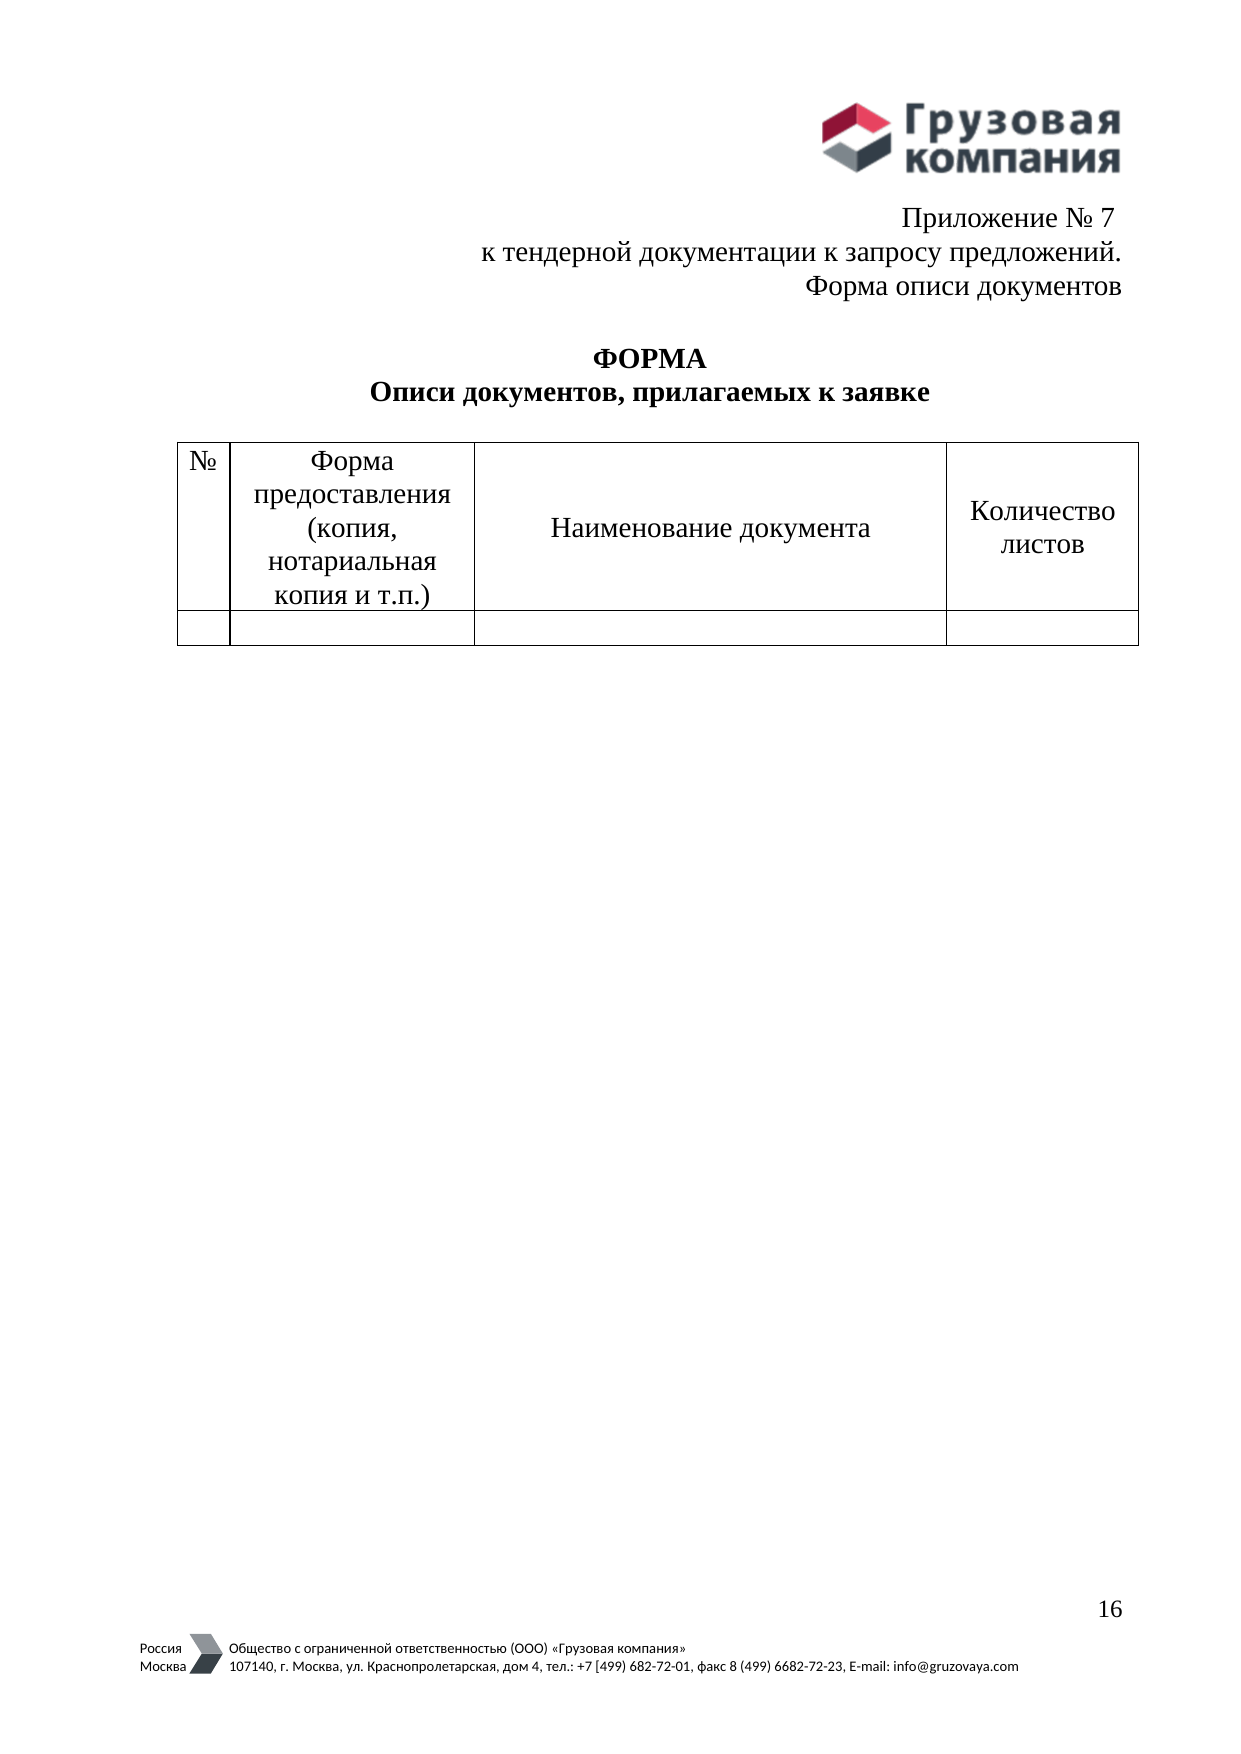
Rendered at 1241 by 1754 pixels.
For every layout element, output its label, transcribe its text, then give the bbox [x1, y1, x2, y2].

table_cell [231, 611, 474, 645]
subtitle Приложение № 7 к тендерной документации к запросу предложений. Форма описи документов [177, 201, 1122, 301]
text Описи документов, прилагаемых к заявке [177, 374, 1122, 408]
picture [822, 102, 1123, 176]
table_cell [178, 611, 229, 645]
table_cell [475, 611, 946, 645]
table_header Количество листов [947, 443, 1138, 610]
table_header Форма предоставления (копия, нотариальная копия и т.п.) [231, 443, 474, 610]
table_cell [947, 611, 1138, 645]
text ФОРМА [177, 341, 1122, 374]
table_header № [178, 443, 229, 610]
table_header Наименование документа [475, 443, 946, 610]
